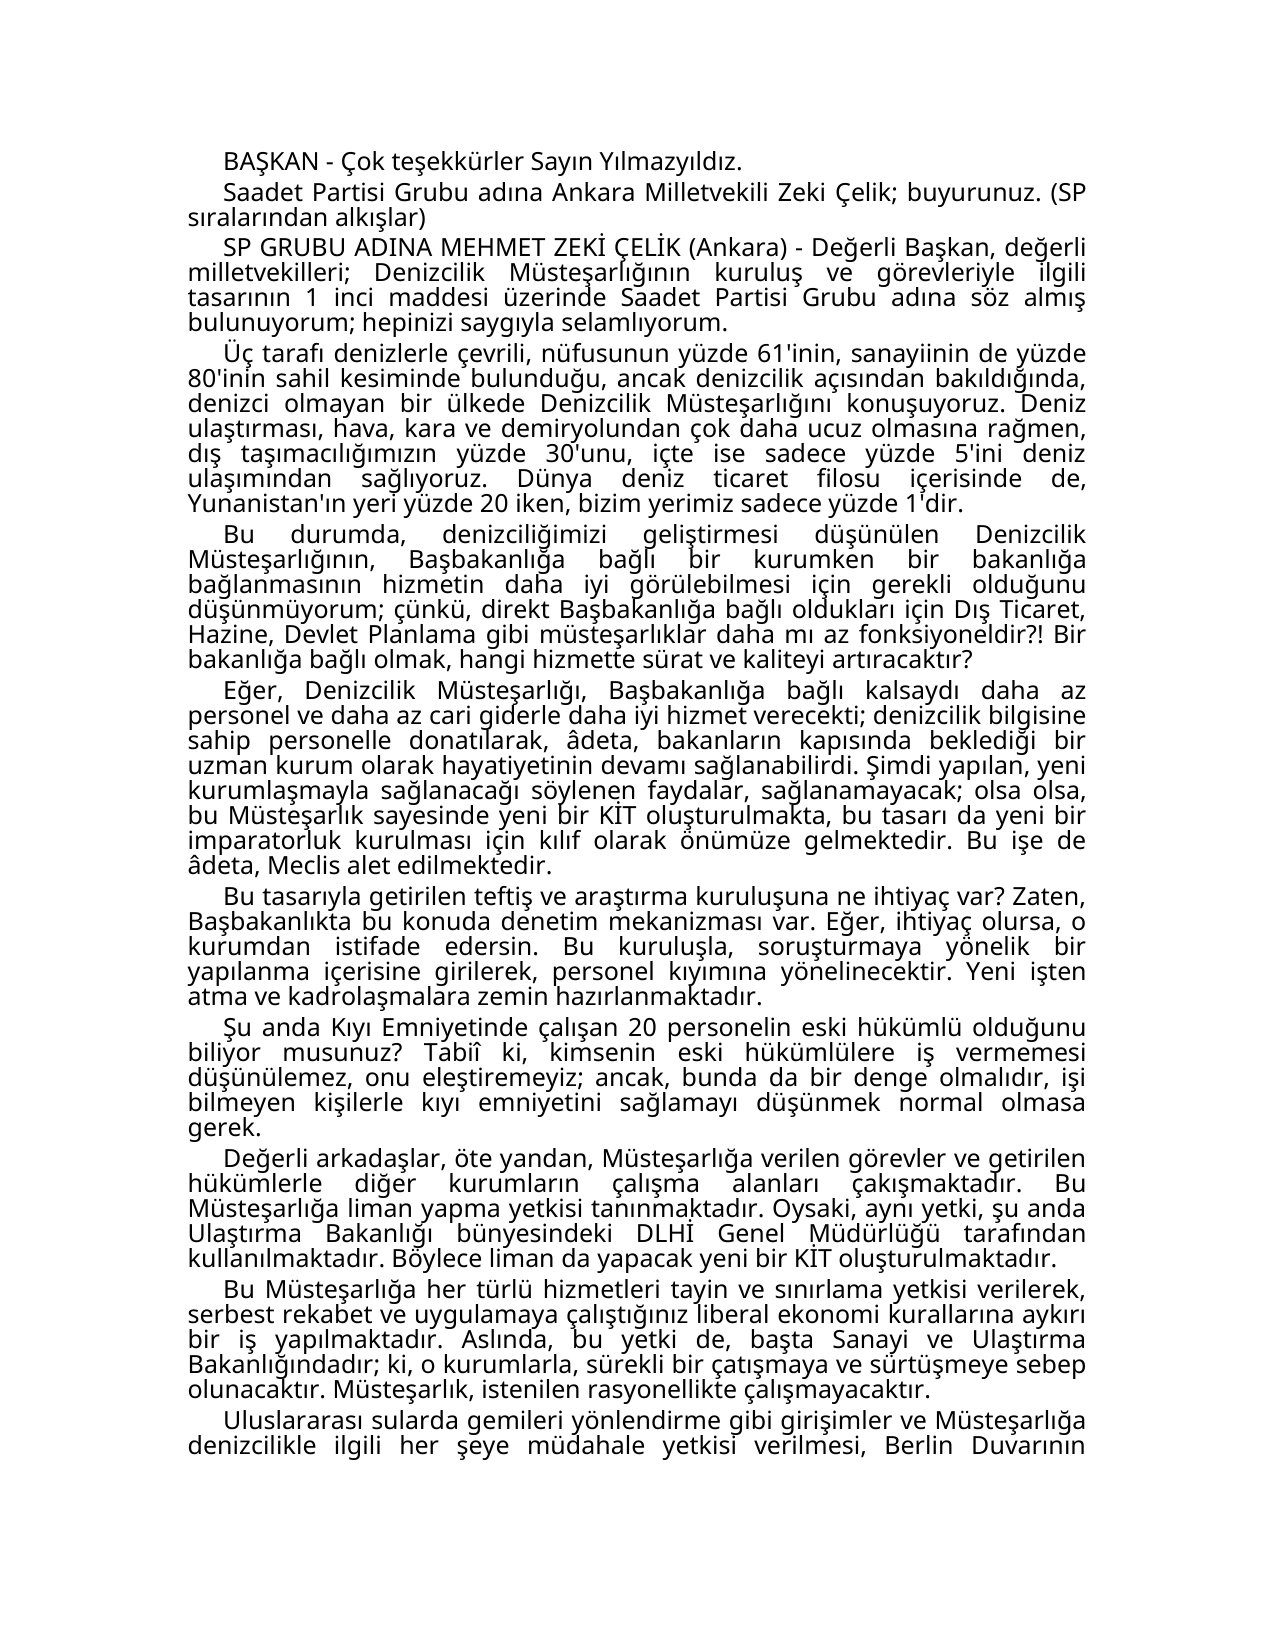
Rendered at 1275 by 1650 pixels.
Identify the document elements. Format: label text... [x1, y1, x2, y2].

text Değerli arkadaşlar, öte yandan, Müsteşarlığa verilen görevler ve getirilen hükümlerle diğer kurumların çalışma alanları çakışmaktadır. Bu Müsteşarlığa liman yapma yetkisi tanınmaktadır. Oysaki, aynı yetki, şu anda Ulaştırma Bakanlığı bünyesindeki DLHİ Genel Müdürlüğü tarafından kullanılmaktadır. Böylece liman da yapacak yeni bir KİT oluşturulmaktadır. [187, 1147, 1087, 1272]
text Bu tasarıyla getirilen teftiş ve araştırma kuruluşuna ne ihtiyaç var? Zaten, Başbakanlıkta bu konuda denetim mekanizması var. Eğer, ihtiyaç olursa, o kurumdan istifade edersin. Bu kuruluşla, soruşturmaya yönelik bir yapılanma içerisine girilerek, personel kıyımına yönelinecektir. Yeni işten atma ve kadrolaşmalara zemin hazırlanmaktadır. [187, 886, 1087, 1011]
text Şu anda Kıyı Emniyetinde çalışan 20 personelin eski hükümlü olduğunu biliyor musunuz? Tabiî ki, kimsenin eski hükümlülere iş vermemesi düşünülemez, onu eleştiremeyiz; ancak, bunda da bir denge olmalıdır, işi bilmeyen kişilerle kıyı emniyetini sağlamayı düşünmek normal olmasa gerek. [187, 1017, 1087, 1142]
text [187, 1409, 1087, 1459]
text BAŞKAN - Çok teşekkürler Sayın Yılmazyıldız. [187, 150, 1087, 175]
text Üç tarafı denizlerle çevrili, nüfusunun yüzde 61'inin, sanayiinin de yüzde 80'inin sahil kesiminde bulunduğu, ancak denizcilik açısından bakıldığında, denizci olmayan bir ülkede Denizcilik Müsteşarlığını konuşuyoruz. Deniz ulaştırması, hava, kara ve demiryolundan çok daha ucuz olmasına rağmen, dış taşımacılığımızın yüzde 30'unu, içte ise sadece yüzde 5'ini deniz ulaşımından sağlıyoruz. Dünya deniz ticaret filosu içerisinde de, Yunanistan'ın yeri yüzde 20 iken, bizim yerimiz sadece yüzde 1'dir. [187, 343, 1087, 518]
text Saadet Partisi Grubu adına Ankara Milletvekili Zeki Çelik; buyurunuz. (SP sıralarından alkışlar) [187, 181, 1087, 231]
text Eğer, Denizcilik Müsteşarlığı, Başbakanlığa bağlı kalsaydı daha az personel ve daha az cari giderle daha iyi hizmet verecekti; denizcilik bilgisine sahip personelle donatılarak, âdeta, bakanların kapısında beklediği bir uzman kurum olarak hayatiyetinin devamı sağlanabilirdi. Şimdi yapılan, yeni kurumlaşmayla sağlanacağı söylenen faydalar, sağlanamayacak; olsa olsa, bu Müsteşarlık sayesinde yeni bir KİT oluşturulmakta, bu tasarı da yeni bir imparatorluk kurulması için kılıf olarak önümüze gelmektedir. Bu işe de âdeta, Meclis alet edilmektedir. [187, 680, 1087, 880]
text Bu Müsteşarlığa her türlü hizmetleri tayin ve sınırlama yetkisi verilerek, serbest rekabet ve uygulamaya çalıştığınız liberal ekonomi kurallarına aykırı bir iş yapılmaktadır. Aslında, bu yetki de, başta Sanayi ve Ulaştırma Bakanlığındadır; ki, o kurumlarla, sürekli bir çatışmaya ve sürtüşmeye sebep olunacaktır. Müsteşarlık, istenilen rasyonellikte çalışmayacaktır. [187, 1278, 1087, 1403]
text SP GRUBU ADINA MEHMET ZEKİ ÇELİK (Ankara) - Değerli Başkan, değerli milletvekilleri; Denizcilik Müsteşarlığının kuruluş ve görevleriyle ilgili tasarının 1 inci maddesi üzerinde Saadet Partisi Grubu adına söz almış bulunuyorum; hepinizi saygıyla selamlıyorum. [187, 237, 1087, 337]
text Bu durumda, denizciliğimizi geliştirmesi düşünülen Denizcilik Müsteşarlığının, Başbakanlığa bağlı bir kurumken bir bakanlığa bağlanmasının hizmetin daha iyi görülebilmesi için gerekli olduğunu düşünmüyorum; çünkü, direkt Başbakanlığa bağlı oldukları için Dış Ticaret, Hazine, Devlet Planlama gibi müsteşarlıklar daha mı az fonksiyoneldir?! Bir bakanlığa bağlı olmak, hangi hizmette sürat ve kaliteyi artıracaktır? [187, 524, 1087, 674]
